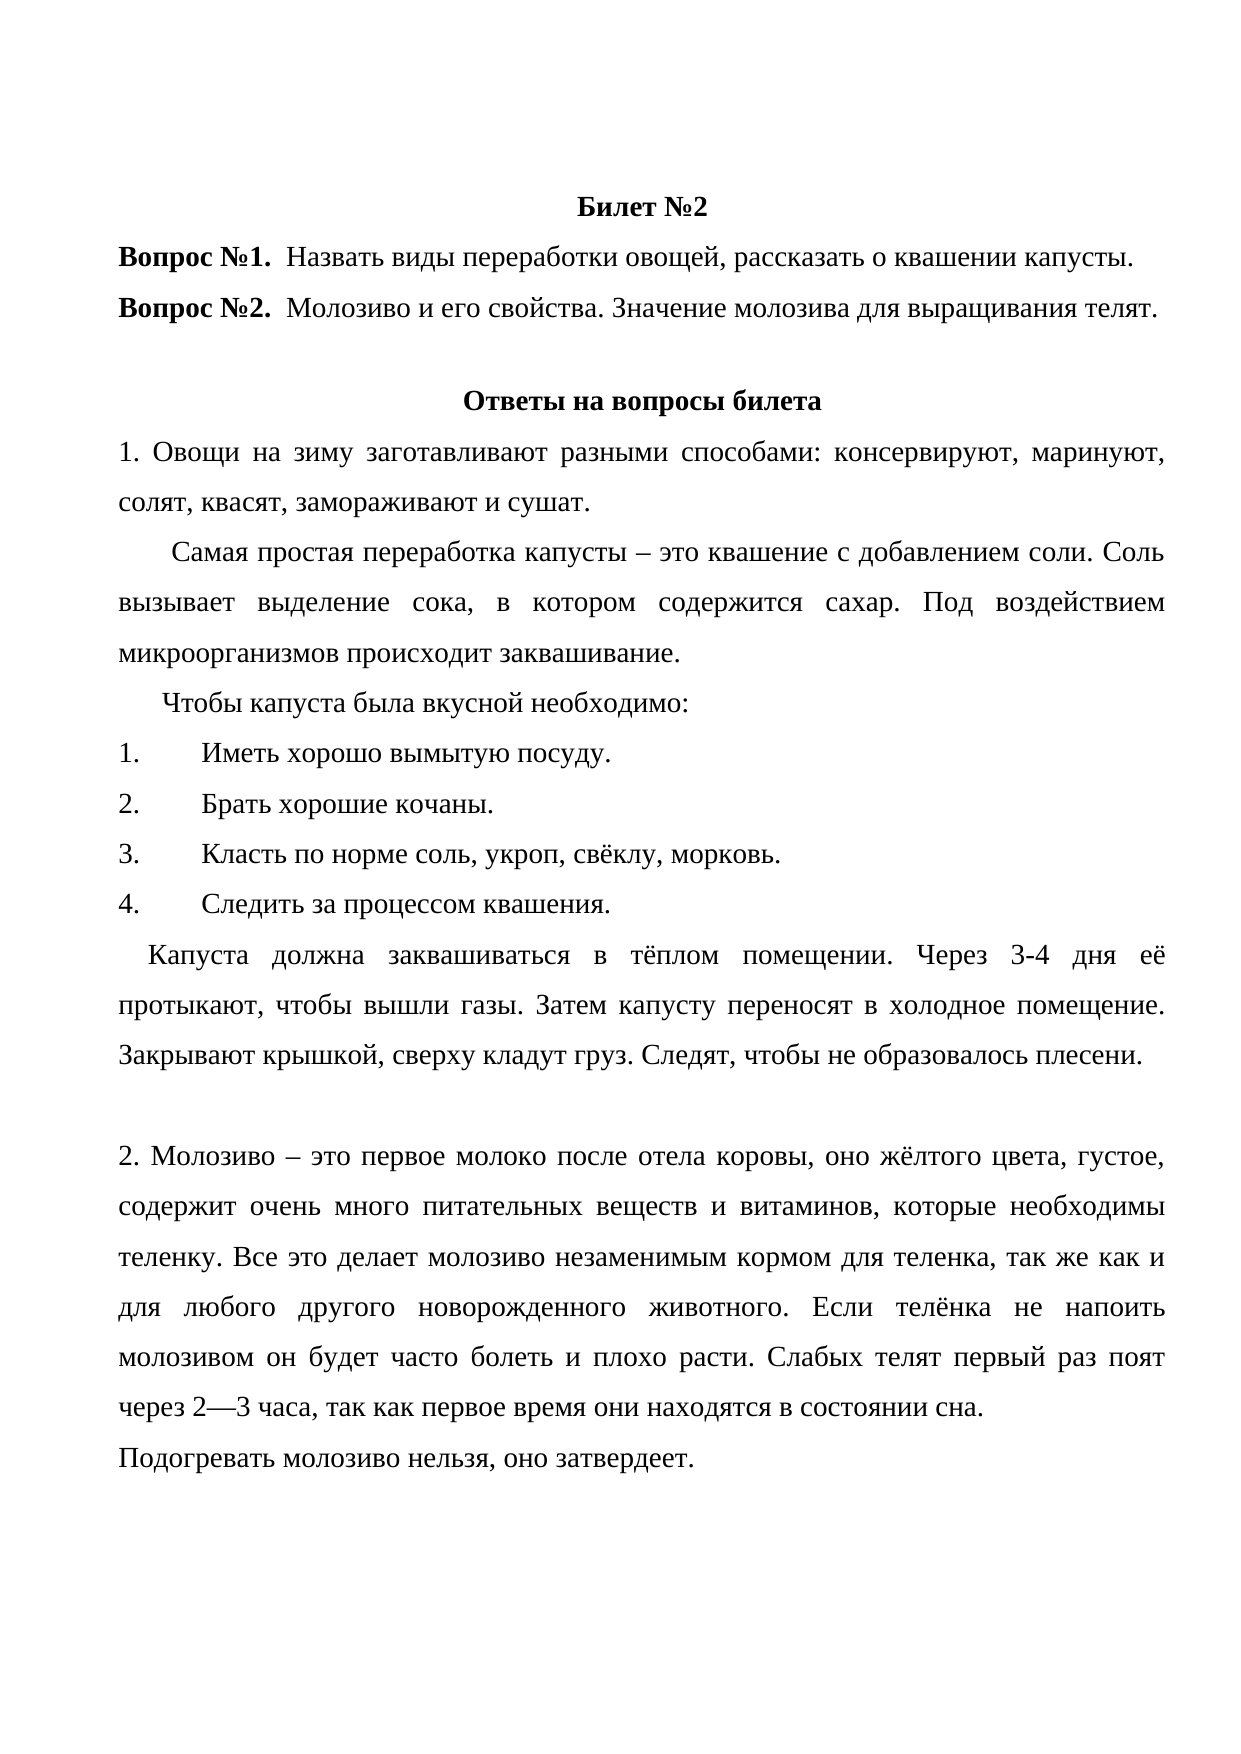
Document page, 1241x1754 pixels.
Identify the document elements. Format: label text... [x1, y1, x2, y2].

text Чтобы капуста была вкусной необходимо: [118, 685, 1167, 719]
list 1. Овощи на зиму заготавливают разными способами: консервируют, маринуют, солят, квасят, замораживают и сушат. [118, 434, 1167, 517]
text 2. Молозиво – это первое молоко после отела коровы, оно жёлтого цвета, густое, содержит очень много питательных веществ и витаминов, которые необходимы теленку. Все это делает молозиво незаменимым кормом для теленка, так же как и для любого другого новорожденного животного. Если телёнка не напоить молозивом он будет часто болеть и плохо расти. Слабых телят первый раз поят через 2—3 часа, так как первое время они находятся в состоянии сна. [118, 1138, 1167, 1423]
text Подогревать молозиво нельзя, оно затвердеет. [118, 1440, 1167, 1473]
list Класть по норме соль, укроп, свёклу, морковь. [118, 836, 1167, 870]
list Иметь хорошо вымытую посуду. [118, 736, 1167, 769]
text Ответы на вопросы билета [118, 383, 1167, 417]
text Вопрос №1. Назвать виды переработки овощей, рассказать о квашении капусты. [118, 239, 1167, 273]
text Билет №2 [118, 189, 1167, 223]
list Следить за процессом квашения. [118, 886, 1167, 920]
text Капуста должна заквашиваться в тёплом помещении. Через 3-4 дня её протыкают, чтобы вышли газы. Затем капусту переносят в холодное помещение. Закрывают крышкой, сверху кладут груз. Следят, чтобы не образовалось плесени. [118, 937, 1167, 1071]
text Самая простая переработка капусты – это квашение с добавлением соли. Соль вызывает выделение сока, в котором содержится сахар. Под воздействием микроорганизмов происходит заквашивание. [118, 534, 1167, 668]
text Вопрос №2. Молозиво и его свойства. Значение молозива для выращивания телят. [118, 290, 1167, 323]
list Брать хорошие кочаны. [118, 786, 1167, 819]
